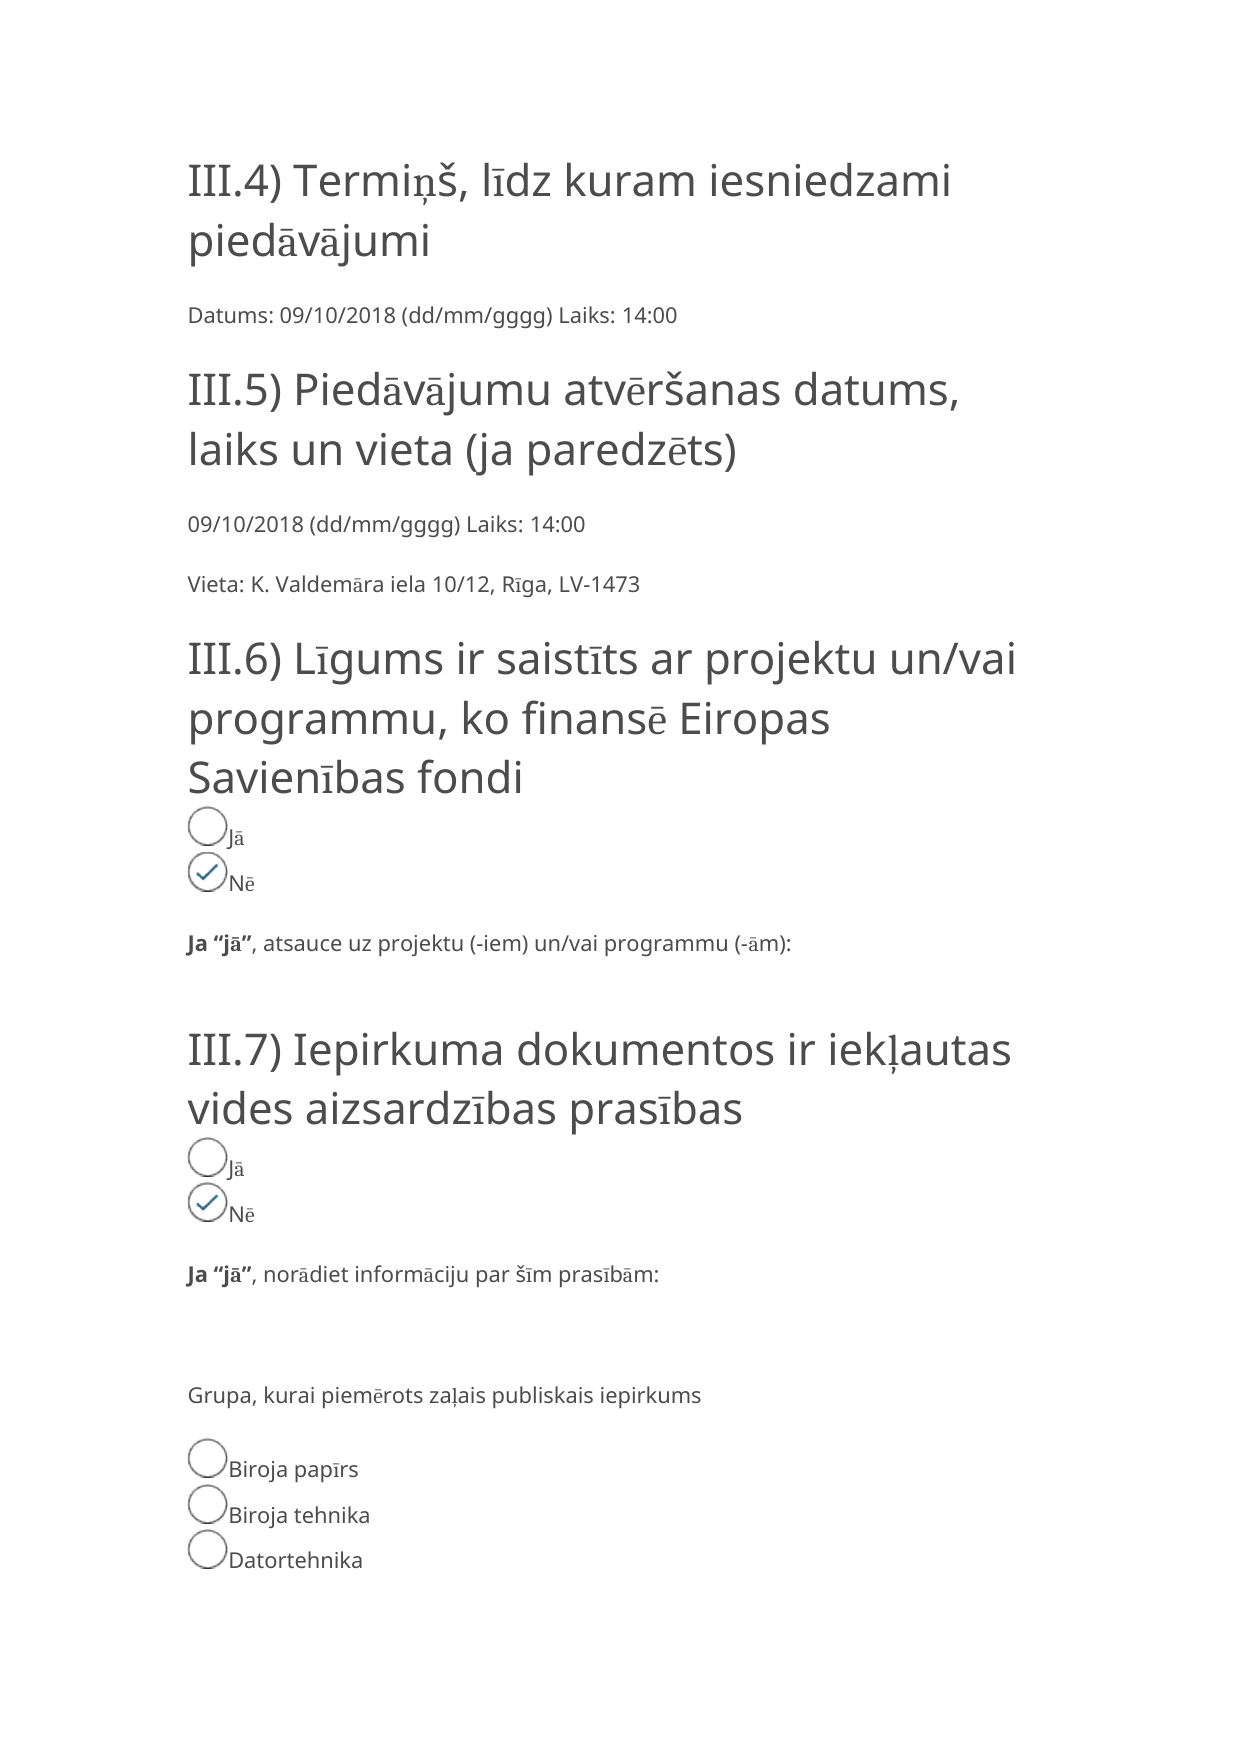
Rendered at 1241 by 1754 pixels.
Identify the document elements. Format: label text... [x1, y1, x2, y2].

text Ja “jā”, norādiet informāciju par šīm prasībām: [187, 1257, 1053, 1289]
text Nē [187, 1183, 1053, 1228]
picture [187, 1137, 229, 1177]
picture [187, 806, 229, 846]
picture [187, 1484, 229, 1524]
text III.7) Iepirkuma dokumentos ir iekļautas vides aizsardzības prasības [187, 1018, 1053, 1137]
text Datums: 09/10/2018 (dd/mm/gggg) Laiks: 14:00 [187, 298, 1053, 329]
text Vieta: K. Valdemāra iela 10/12, Rīga, LV-1473 [187, 567, 1053, 599]
text III.5) Piedāvājumu atvēršanas datums, laiks un vieta (ja paredzēts) [187, 359, 1053, 478]
text Biroja papīrs [187, 1439, 1053, 1484]
picture [187, 1438, 229, 1478]
text 09/10/2018 (dd/mm/gggg) Laiks: 14:00 [187, 507, 1053, 538]
text Ja “jā”, atsauce uz projektu (-iem) un/vai programmu (-ām): [187, 927, 1053, 958]
text Datortehnika [187, 1529, 1053, 1575]
text Jā [187, 1137, 1053, 1183]
text Biroja tehnika [187, 1484, 1053, 1529]
text Grupa, kurai piemērots zaļais publiskais iepirkums [187, 1378, 1053, 1409]
picture [187, 1182, 229, 1222]
text III.6) Līgums ir saistīts ar projektu un/vai programmu, ko finansē Eiropas Savienības fondi [187, 628, 1053, 807]
text III.4) Termiņš, līdz kuram iesniedzami piedāvājumi [187, 150, 1053, 269]
picture [187, 852, 229, 892]
text Jā [187, 807, 1053, 852]
text Nē [187, 852, 1053, 897]
picture [187, 1529, 229, 1569]
